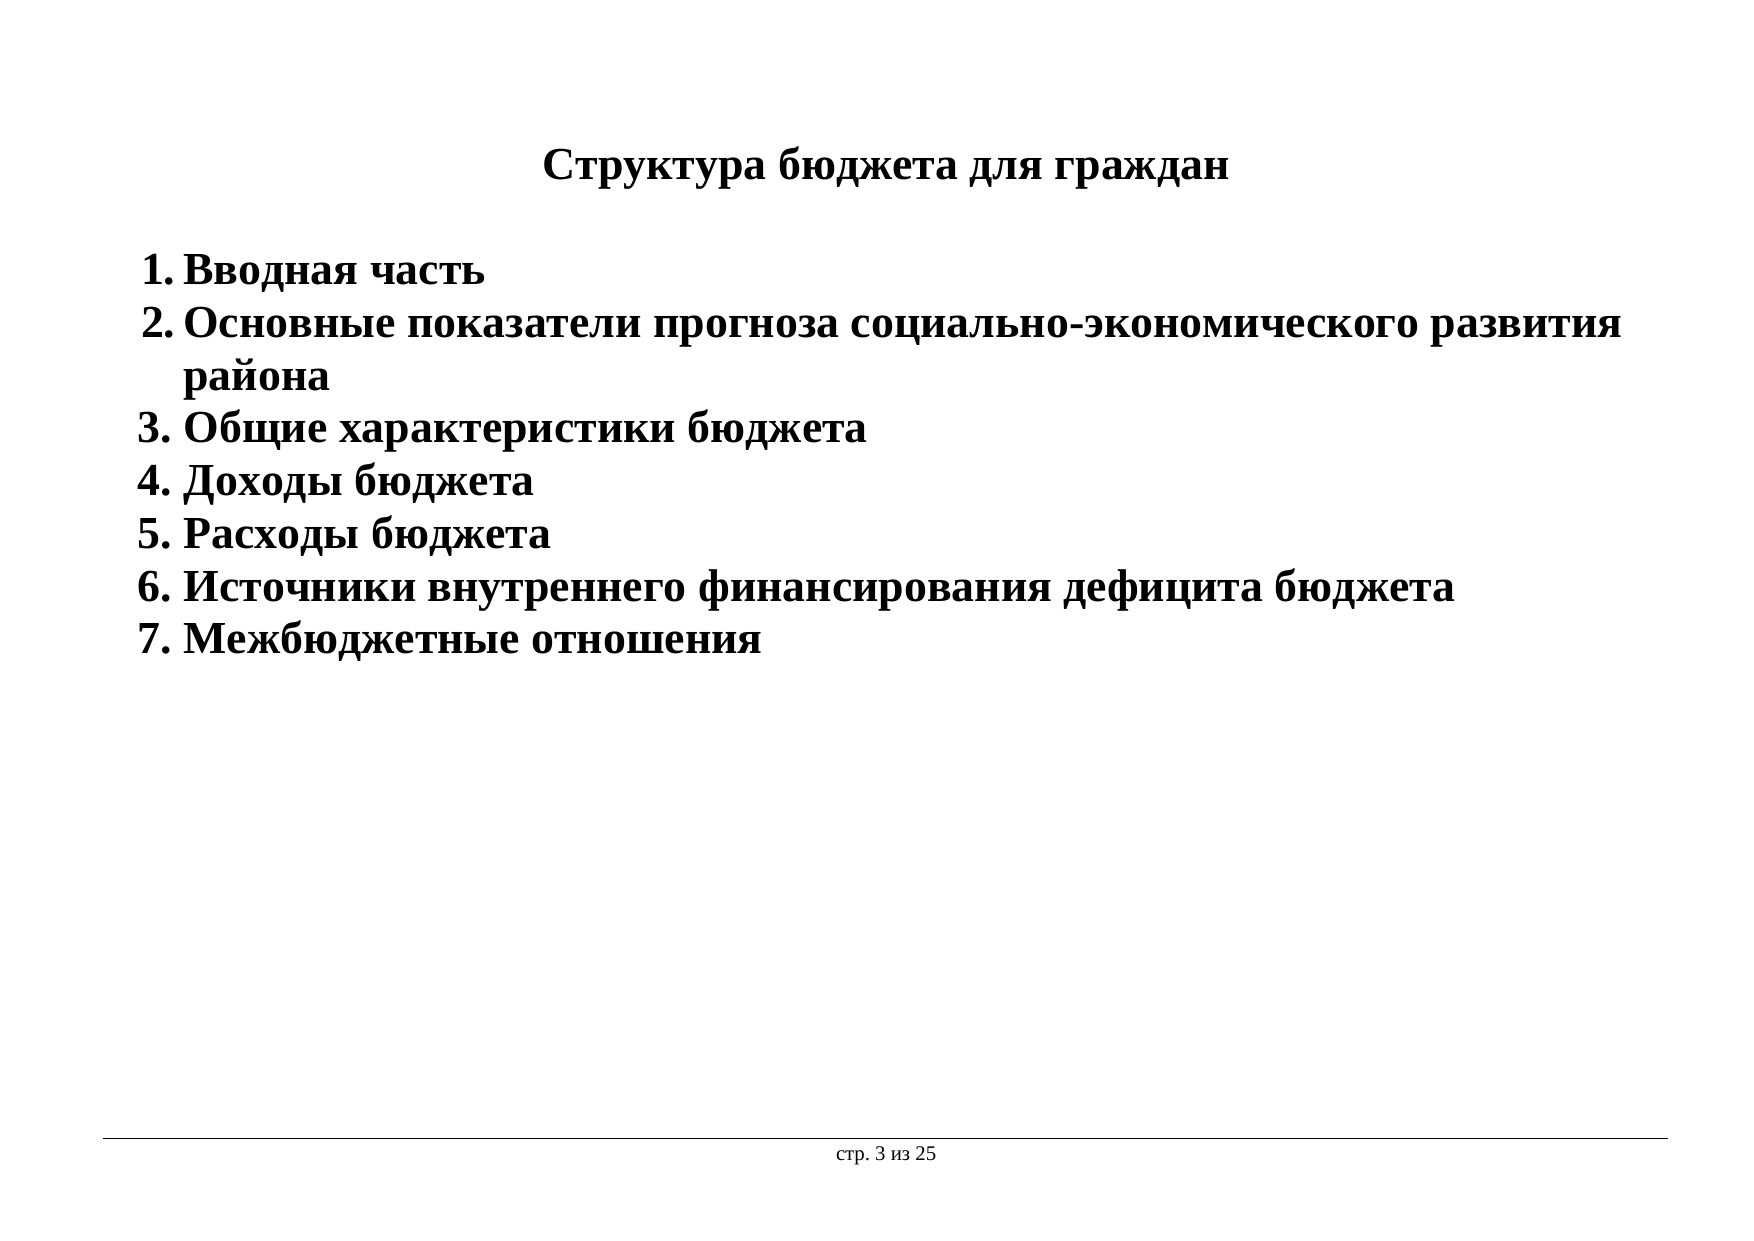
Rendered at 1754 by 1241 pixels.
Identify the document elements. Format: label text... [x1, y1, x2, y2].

text Структура бюджета для граждан [103, 137, 1668, 189]
list Вводная часть [141, 242, 1668, 295]
text 7. Межбюджетные отношения [103, 611, 1668, 664]
text 6. Источники внутреннего финансирования дефицита бюджета [103, 558, 1668, 611]
text 5. Расходы бюджета [103, 506, 1668, 558]
list Основные показатели прогноза социально-экономического развития района [141, 295, 1668, 400]
text 3. Общие характеристики бюджета [103, 400, 1668, 453]
text 4. Доходы бюджета [103, 453, 1668, 506]
